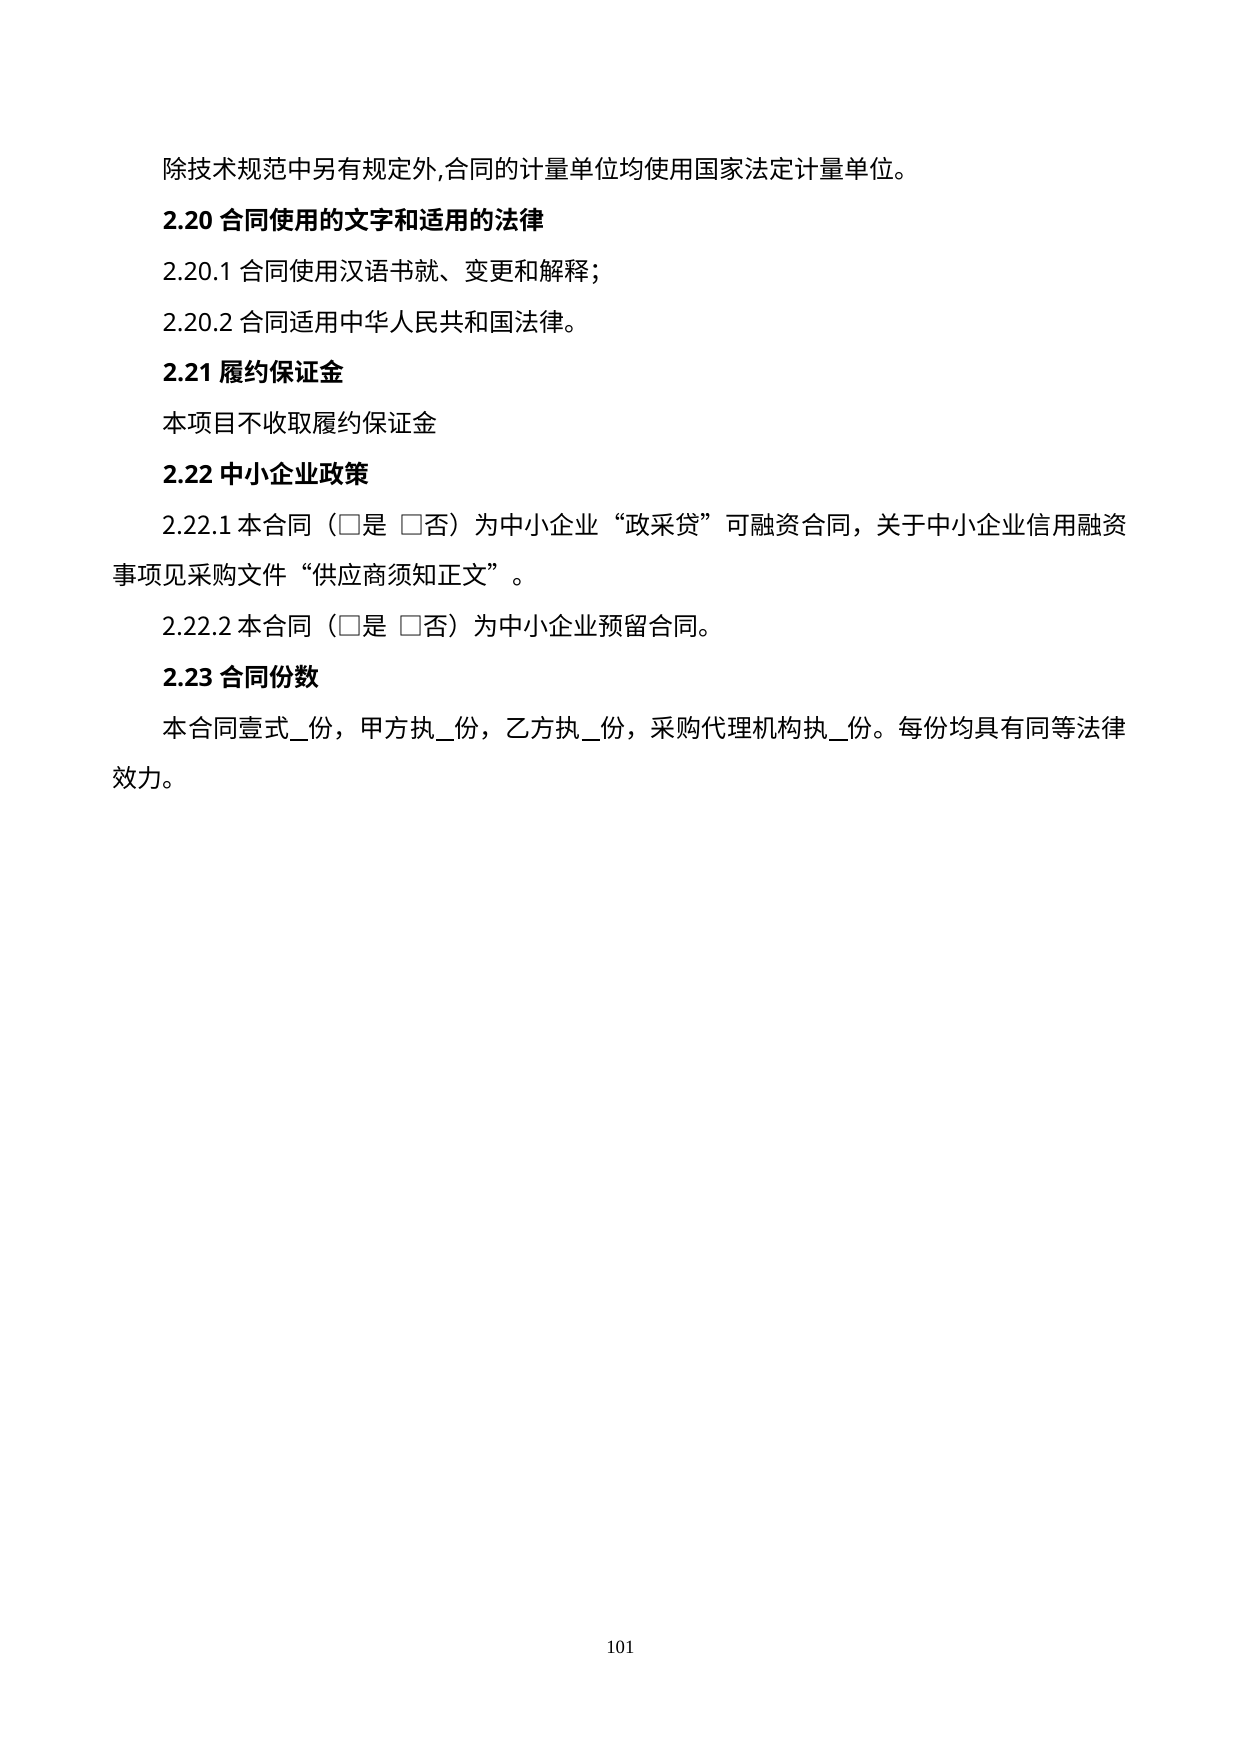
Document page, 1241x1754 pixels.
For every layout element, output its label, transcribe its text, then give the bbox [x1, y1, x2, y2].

text 2.22 中小企业政策 [112, 454, 1128, 491]
text 本项目不收取履约保证金 [112, 404, 1128, 440]
text 2.20 合同使用的文字和适用的法律 [112, 201, 1128, 237]
text 除技术规范中另有规定外,合同的计量单位均使用国家法定计量单位。 [112, 150, 1128, 186]
text 2.22.2本合同（□是 □否）为中小企业预留合同。 [112, 607, 1128, 643]
text 本合同壹式 份，甲方执 份，乙方执 份，采购代理机构执 份。每份均具有同等法律效力。 [112, 708, 1128, 795]
text 2.23 合同份数 [112, 657, 1128, 693]
text 2.20.2 合同适用中华人民共和国法律。 [112, 302, 1128, 338]
text 2.20.1 合同使用汉语书就、变更和解释； [112, 251, 1128, 288]
text 2.22.1本合同（□是 □否）为中小企业“政采贷”可融资合同，关于中小企业信用融资事项见采购文件“供应商须知正文”。 [112, 505, 1128, 592]
text 2.21 履约保证金 [112, 353, 1128, 389]
